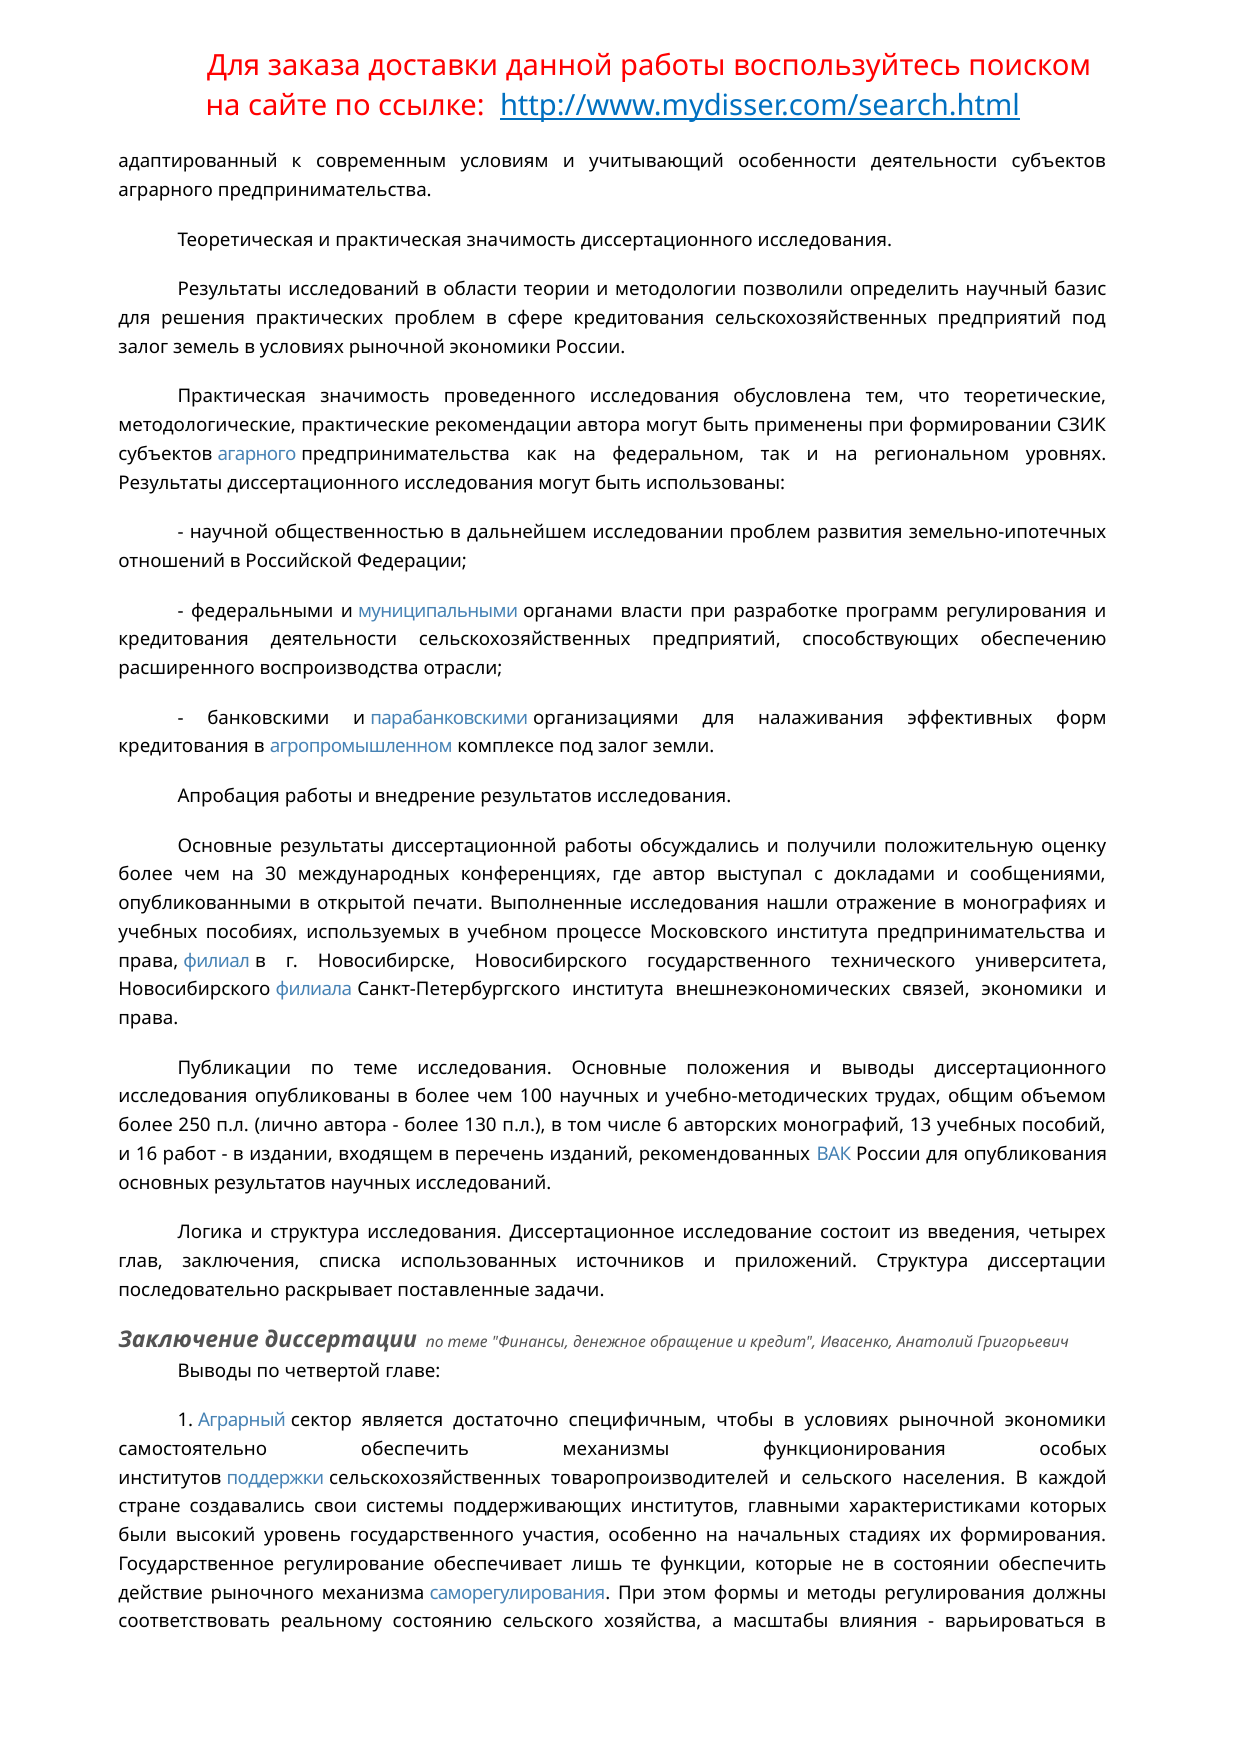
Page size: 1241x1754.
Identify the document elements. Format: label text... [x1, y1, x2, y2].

subtitle Заключение диссертации по теме "Финансы, денежное обращение и кредит", Ивасенко, Анатолий Григорьевич [118, 1322, 1107, 1354]
